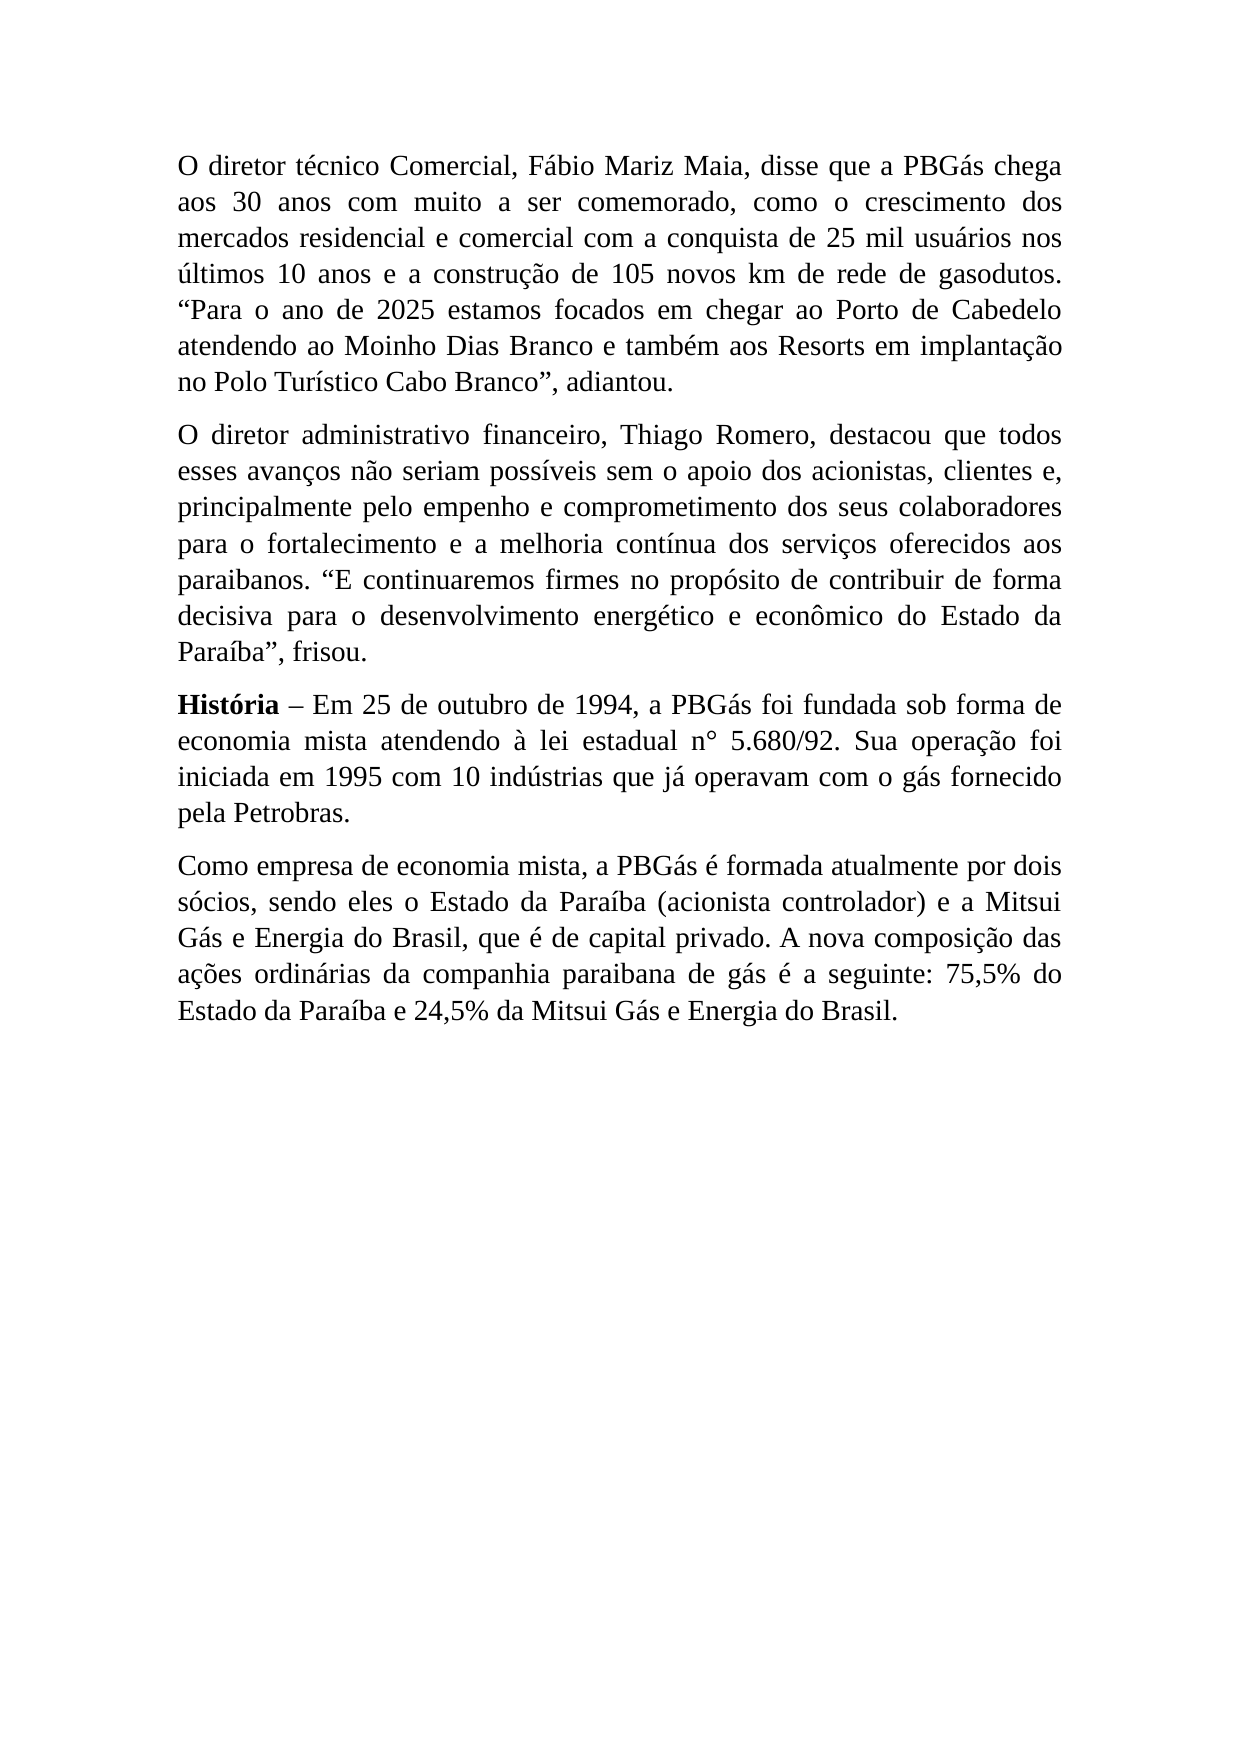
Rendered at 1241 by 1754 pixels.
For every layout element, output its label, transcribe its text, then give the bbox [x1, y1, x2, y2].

text O diretor técnico Comercial, Fábio Mariz Maia, disse que a PBGás chega aos 30 anos com muito a ser comemorado, como o crescimento dos mercados residencial e comercial com a conquista de 25 mil usuários nos últimos 10 anos e a construção de 105 novos km de rede de gasodutos. “Para o ano de 2025 estamos focados em chegar ao Porto de Cabedelo atendendo ao Moinho Dias Branco e também aos Resorts em implantação no Polo Turístico Cabo Branco”, adiantou. [177, 148, 1063, 398]
text O diretor administrativo financeiro, Thiago Romero, destacou que todos esses avanços não seriam possíveis sem o apoio dos acionistas, clientes e, principalmente pelo empenho e comprometimento dos seus colaboradores para o fortalecimento e a melhoria contínua dos serviços oferecidos aos paraibanos. “E continuaremos firmes no propósito de contribuir de forma decisiva para o desenvolvimento energético e econômico do Estado da Paraíba”, frisou. [177, 417, 1063, 668]
text História – Em 25 de outubro de 1994, a PBGás foi fundada sob forma de economia mista atendendo à lei estadual n° 5.680/92. Sua operação foi iniciada em 1995 com 10 indústrias que já operavam com o gás fornecido pela Petrobras. [177, 687, 1063, 829]
text Como empresa de economia mista, a PBGás é formada atualmente por dois sócios, sendo eles o Estado da Paraíba (acionista controlador) e a Mitsui Gás e Energia do Brasil, que é de capital privado. A nova composição das ações ordinárias da companhia paraibana de gás é a seguinte: 75,5% do Estado da Paraíba e 24,5% da Mitsui Gás e Energia do Brasil. [177, 848, 1063, 1026]
